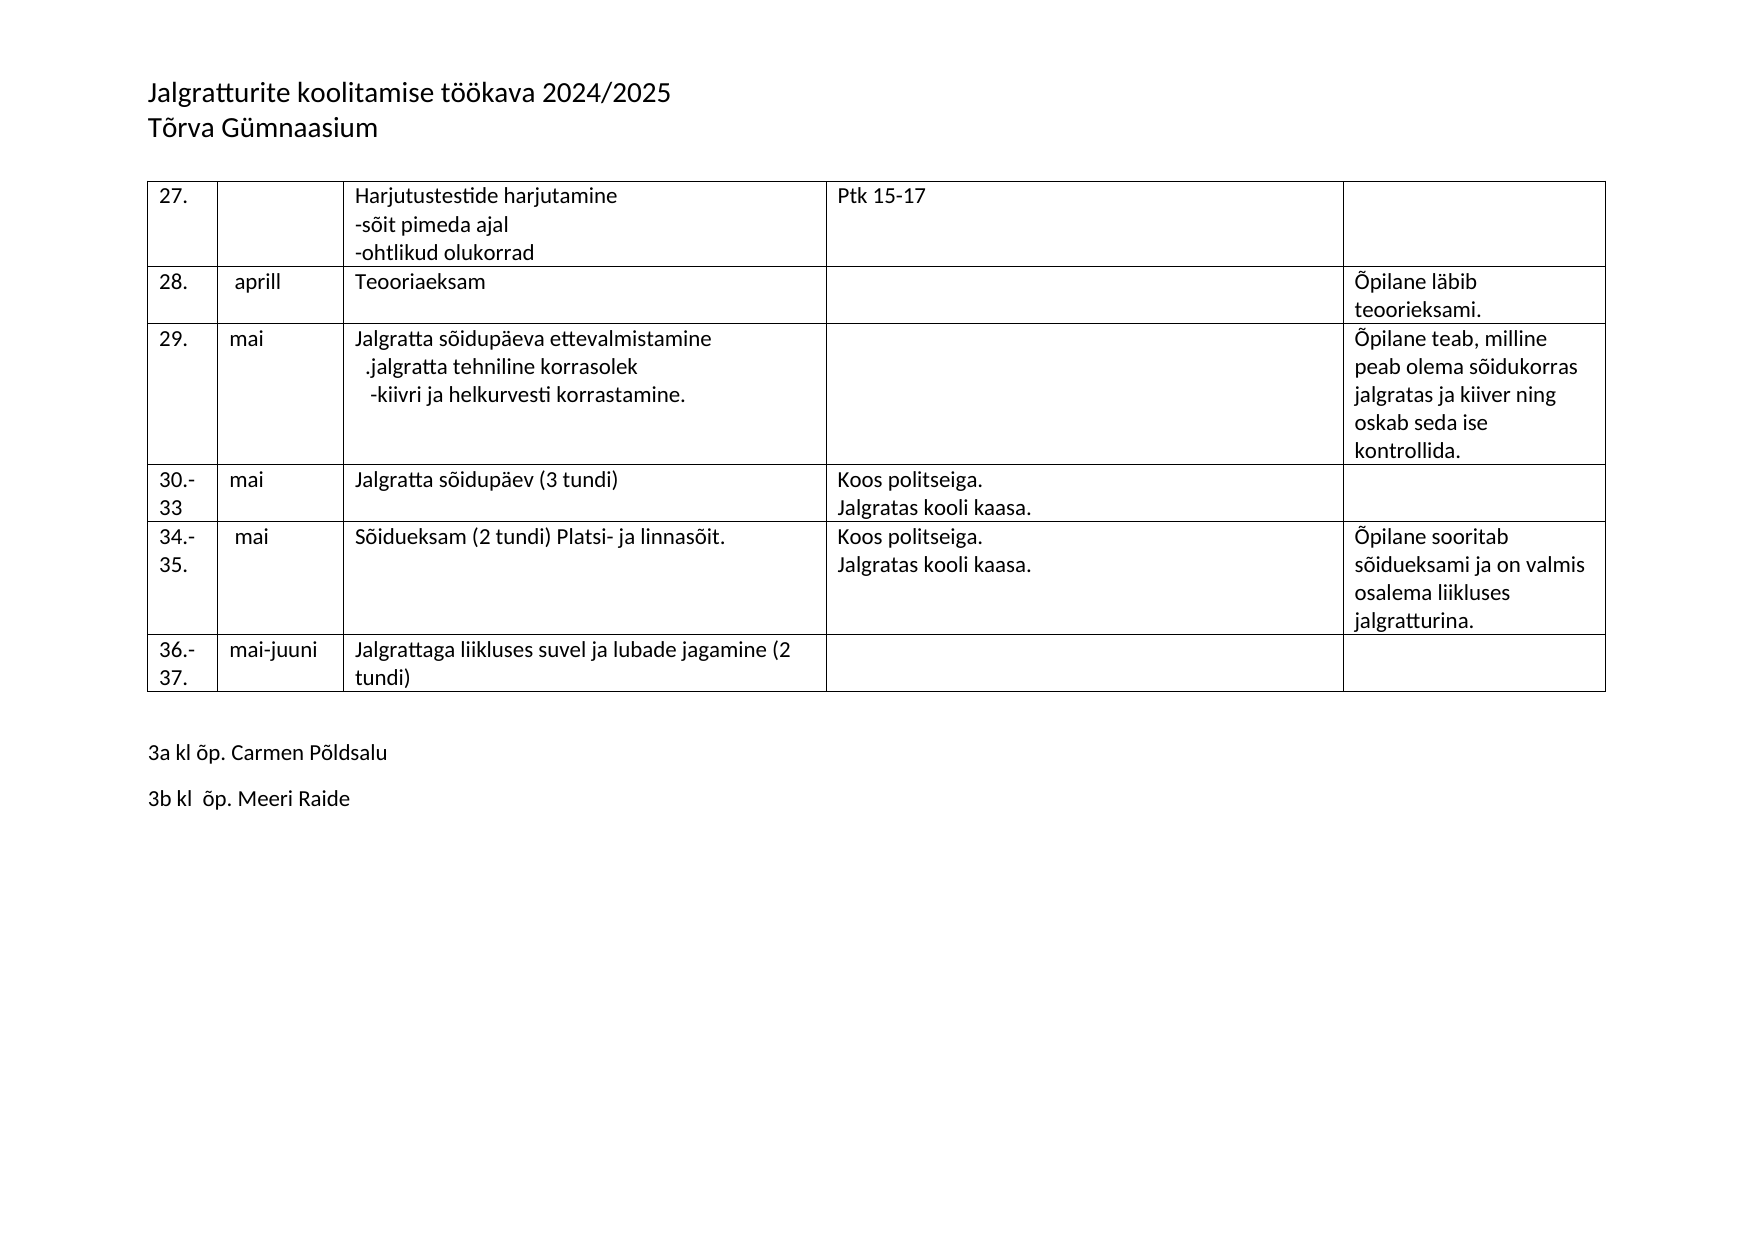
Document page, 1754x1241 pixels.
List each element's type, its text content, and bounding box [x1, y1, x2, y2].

table_cell [827, 324, 1343, 464]
table_cell Jalgrattaga liikluses suvel ja lubade jagamine (2 tundi) [344, 635, 826, 691]
table_cell 27. [148, 182, 217, 266]
table_cell [1344, 182, 1605, 266]
table_cell [827, 267, 1343, 323]
table_cell Koos politseiga. Jalgratas kooli kaasa. [827, 522, 1343, 634]
table_cell [1344, 465, 1605, 521]
table_cell mai [218, 324, 343, 464]
text 3b kl õp. Meeri Raide [148, 784, 1606, 812]
table_cell 34.-35. [148, 522, 217, 634]
table_cell 29. [148, 324, 217, 464]
table_cell Jalgratta sõidupäev (3 tundi) [344, 465, 826, 521]
table_cell 36.-37. [148, 635, 217, 691]
table_cell Koos politseiga. Jalgratas kooli kaasa. [827, 465, 1343, 521]
table_cell mai [218, 465, 343, 521]
table_cell [218, 182, 343, 266]
text 3a kl õp. Carmen Põldsalu [148, 738, 1606, 766]
table_cell aprill [218, 267, 343, 323]
table_cell Õpilane läbib teoorieksami. [1344, 267, 1605, 323]
table_cell mai [218, 522, 343, 634]
table_cell Teooriaeksam [344, 267, 826, 323]
table_cell 28. [148, 267, 217, 323]
table_cell [1344, 635, 1605, 691]
table_cell Õpilane teab, milline peab olema sõidukorras jalgratas ja kiiver ning oskab seda ise kontrollida. [1344, 324, 1605, 464]
table_cell [827, 635, 1343, 691]
table_cell Jalgratta sõidupäeva ettevalmistamine .jalgratta tehniline korrasolek -kiivri ja helkurvesti korrastamine. [344, 324, 826, 464]
table_cell mai-juuni [218, 635, 343, 691]
table_cell Harjutustestide harjutamine -sõit pimeda ajal -ohtlikud olukorrad [344, 182, 826, 266]
table_cell Õpilane sooritab sõidueksami ja on valmis osalema liikluses jalgratturina. [1344, 522, 1605, 634]
table_cell 30.-33 [148, 465, 217, 521]
table_cell Sõidueksam (2 tundi) Platsi- ja linnasõit. [344, 522, 826, 634]
table_cell Ptk 15-17 [827, 182, 1343, 266]
